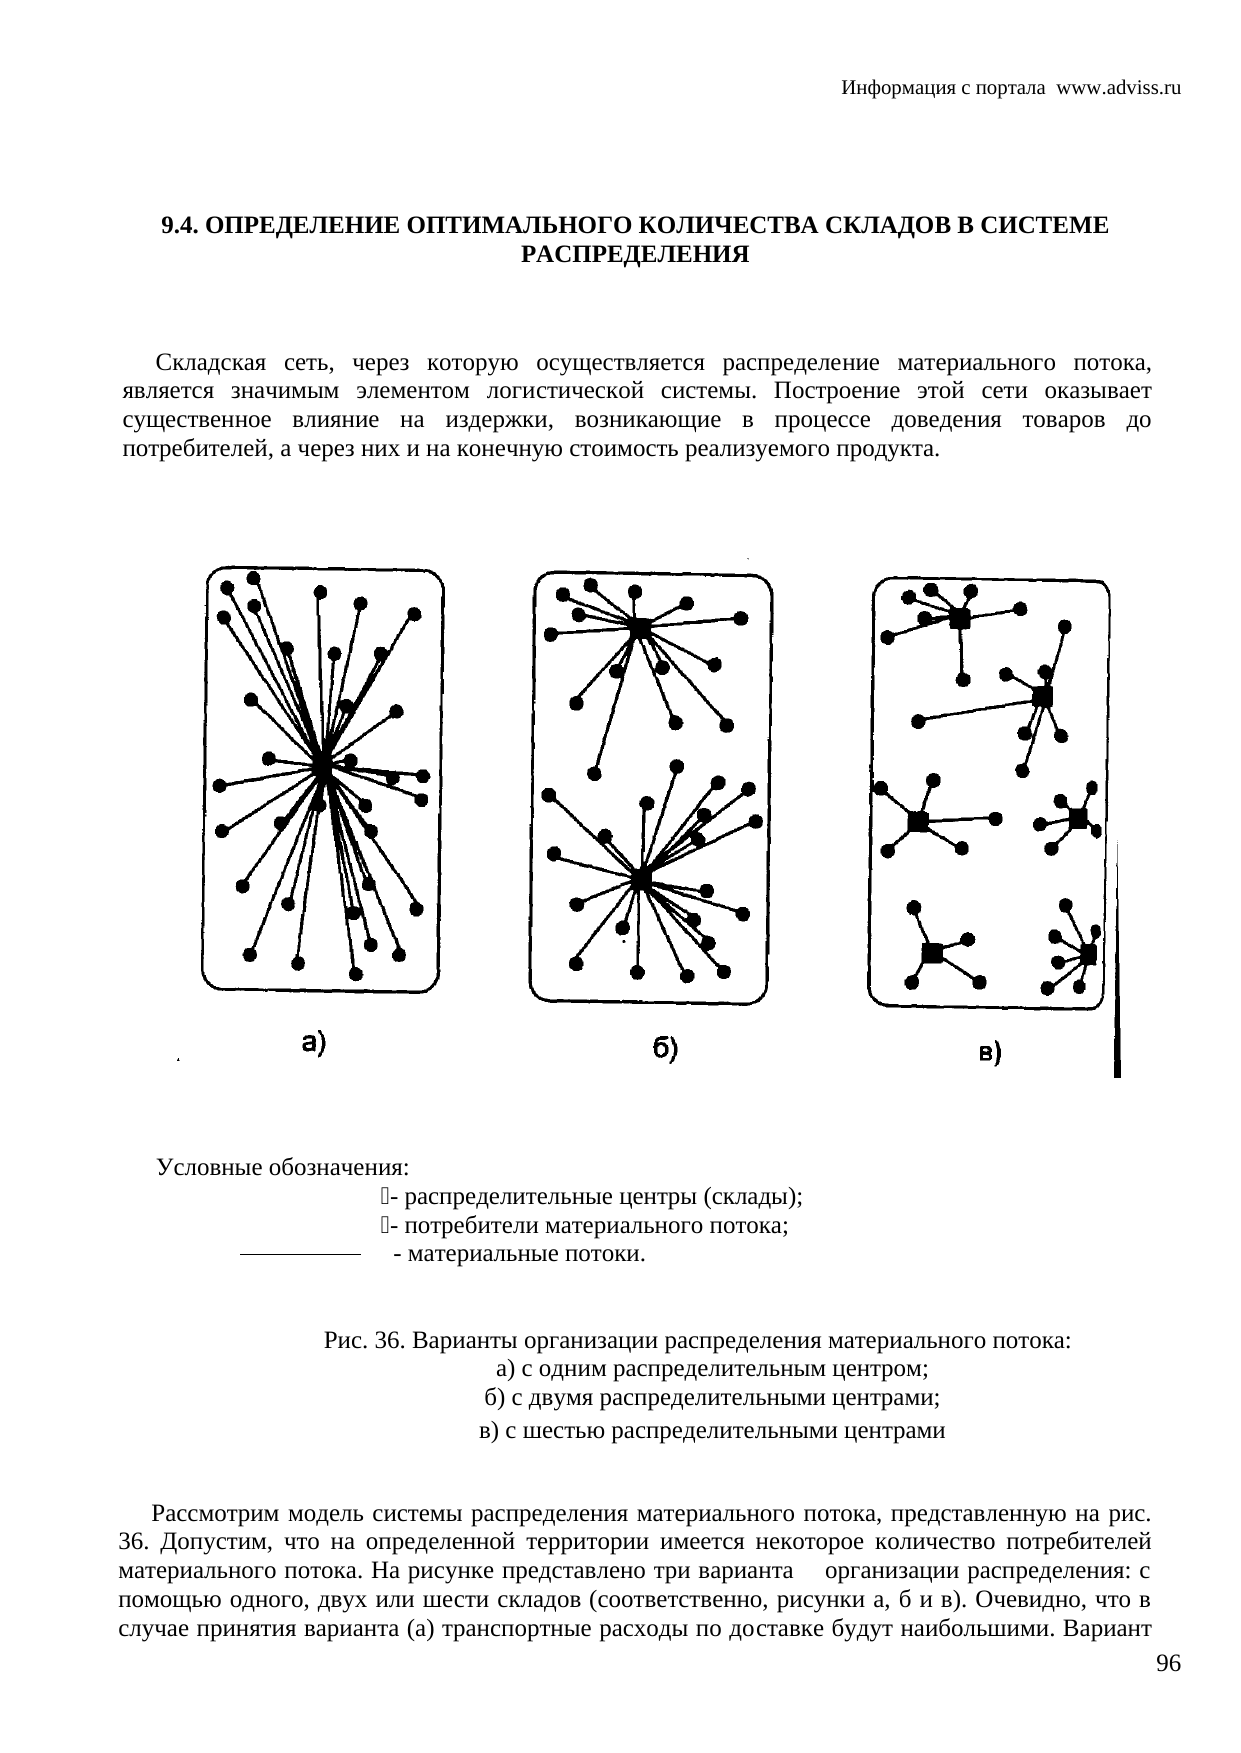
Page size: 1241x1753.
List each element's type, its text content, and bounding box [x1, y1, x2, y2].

text - материальные потоки. [381, 1238, 1152, 1267]
text в) с шестью распределительными центрами [272, 1415, 1152, 1444]
text - потребители материального потока; [381, 1210, 1152, 1238]
text б) с двумя распределительными центрами; [272, 1382, 1152, 1411]
text Условные обозначения: [156, 1152, 1152, 1181]
text Складская сеть, через которую осуществляется распределение материального потока, является значимым элементом логистической системы. Построение этой сети оказывает существенное влияние на издержки, возникающие в процессе доведения товаров до потребителей, а через них и на конечную стоимость реализуемого продукта. [122, 347, 1152, 462]
text Рис. 36. Варианты организации распределения материального потока: [243, 1325, 1152, 1353]
text а) с одним распределительным центром; [272, 1353, 1152, 1382]
picture [118, 518, 1121, 1095]
subtitle 9.4. ОПРЕДЕЛЕНИЕ ОПТИМАЛЬНОГО КОЛИЧЕСТВА СКЛАДОВ В СИСТЕМЕ РАСПРЕДЕЛЕНИЯ [118, 210, 1152, 268]
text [118, 1498, 1152, 1641]
text - распределительные центры (склады); [381, 1181, 1152, 1210]
